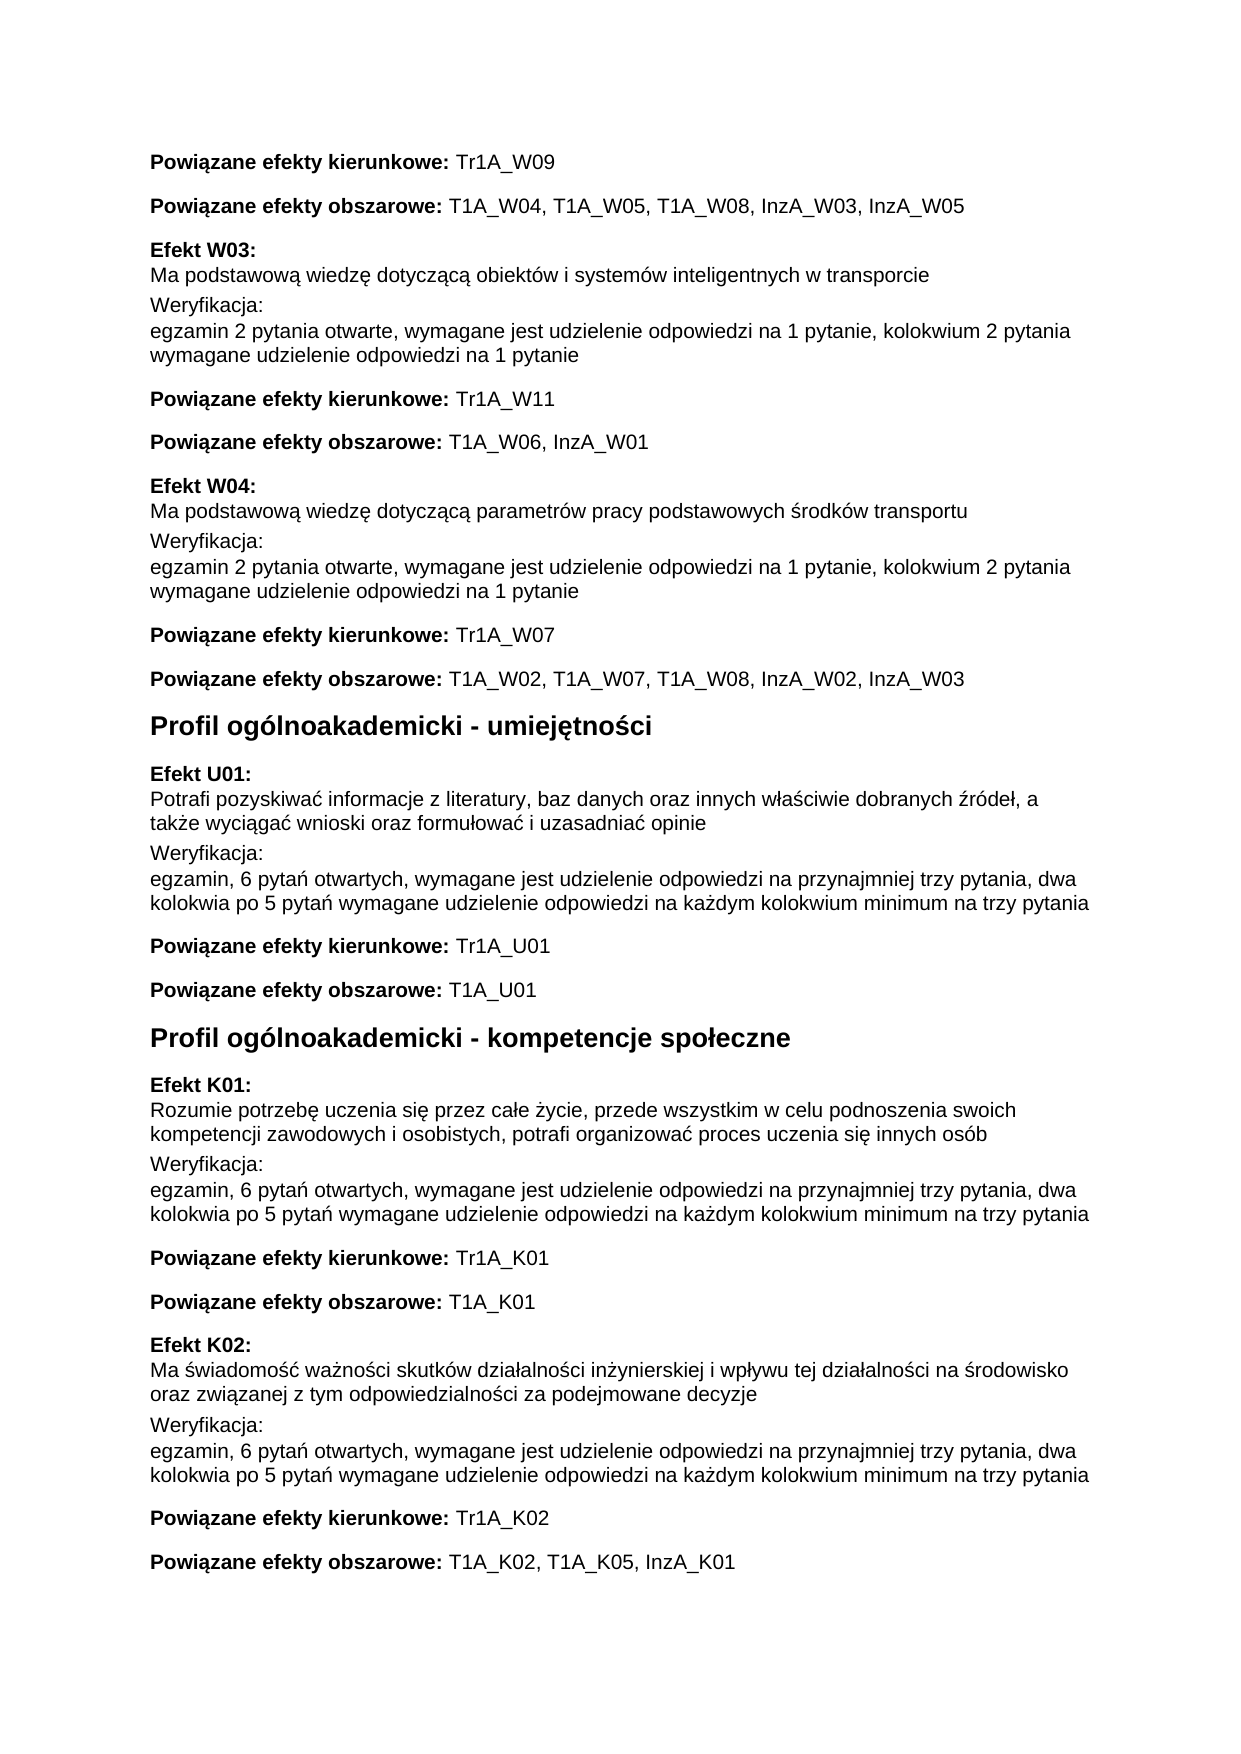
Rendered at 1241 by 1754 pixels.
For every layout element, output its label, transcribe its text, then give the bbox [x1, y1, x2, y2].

text Weryfikacja: [150, 1412, 1090, 1436]
text Powiązane efekty kierunkowe: Tr1A_K02 [150, 1506, 1090, 1530]
text Powiązane efekty obszarowe: T1A_K02, T1A_K05, InzA_K01 [150, 1550, 1090, 1574]
text Powiązane efekty obszarowe: T1A_W04, T1A_W05, T1A_W08, InzA_W03, InzA_W05 [150, 194, 1090, 218]
text egzamin 2 pytania otwarte, wymagane jest udzielenie odpowiedzi na 1 pytanie, kolokwium 2 pytania wymagane udzielenie odpowiedzi na 1 pytanie [150, 555, 1090, 603]
text Weryfikacja: [150, 841, 1090, 864]
text Powiązane efekty kierunkowe: Tr1A_U01 [150, 934, 1090, 958]
text Powiązane efekty obszarowe: T1A_W06, InzA_W01 [150, 430, 1090, 454]
text Efekt K02: [150, 1333, 1090, 1357]
text Efekt W03: [150, 237, 1090, 261]
subtitle Profil ogólnoakademicki - umiejętności [150, 710, 1090, 742]
text Potrafi pozyskiwać informacje z literatury, baz danych oraz innych właściwie dobranych źródeł, a także wyciągać wnioski oraz formułować i uzasadniać opinie [150, 786, 1090, 834]
text Powiązane efekty kierunkowe: Tr1A_W07 [150, 623, 1090, 647]
text Efekt K01: [150, 1073, 1090, 1097]
text Weryfikacja: [150, 529, 1090, 553]
text Efekt W04: [150, 474, 1090, 498]
text Powiązane efekty obszarowe: T1A_U01 [150, 978, 1090, 1002]
text Weryfikacja: [150, 293, 1090, 317]
text egzamin 2 pytania otwarte, wymagane jest udzielenie odpowiedzi na 1 pytanie, kolokwium 2 pytania wymagane udzielenie odpowiedzi na 1 pytanie [150, 319, 1090, 367]
text Powiązane efekty obszarowe: T1A_W02, T1A_W07, T1A_W08, InzA_W02, InzA_W03 [150, 667, 1090, 691]
text Powiązane efekty kierunkowe: Tr1A_W09 [150, 150, 1090, 174]
text Ma podstawową wiedzę dotyczącą parametrów pracy podstawowych środków transportu [150, 499, 1090, 523]
text Ma podstawową wiedzę dotyczącą obiektów i systemów inteligentnych w transporcie [150, 262, 1090, 286]
text egzamin, 6 pytań otwartych, wymagane jest udzielenie odpowiedzi na przynajmniej trzy pytania, dwa kolokwia po 5 pytań wymagane udzielenie odpowiedzi na każdym kolokwium minimum na trzy pytania [150, 1178, 1090, 1226]
text Rozumie potrzebę uczenia się przez całe życie, przede wszystkim w celu podnoszenia swoich kompetencji zawodowych i osobistych, potrafi organizować proces uczenia się innych osób [150, 1098, 1090, 1146]
text Powiązane efekty kierunkowe: Tr1A_W11 [150, 386, 1090, 410]
text Ma świadomość ważności skutków działalności inżynierskiej i wpływu tej działalności na środowisko oraz związanej z tym odpowiedzialności za podejmowane decyzje [150, 1358, 1090, 1406]
text Efekt U01: [150, 761, 1090, 785]
text Powiązane efekty obszarowe: T1A_K01 [150, 1289, 1090, 1313]
text Weryfikacja: [150, 1152, 1090, 1176]
subtitle Profil ogólnoakademicki - kompetencje społeczne [150, 1022, 1090, 1053]
text Powiązane efekty kierunkowe: Tr1A_K01 [150, 1246, 1090, 1270]
text egzamin, 6 pytań otwartych, wymagane jest udzielenie odpowiedzi na przynajmniej trzy pytania, dwa kolokwia po 5 pytań wymagane udzielenie odpowiedzi na każdym kolokwium minimum na trzy pytania [150, 1438, 1090, 1486]
text egzamin, 6 pytań otwartych, wymagane jest udzielenie odpowiedzi na przynajmniej trzy pytania, dwa kolokwia po 5 pytań wymagane udzielenie odpowiedzi na każdym kolokwium minimum na trzy pytania [150, 867, 1090, 914]
